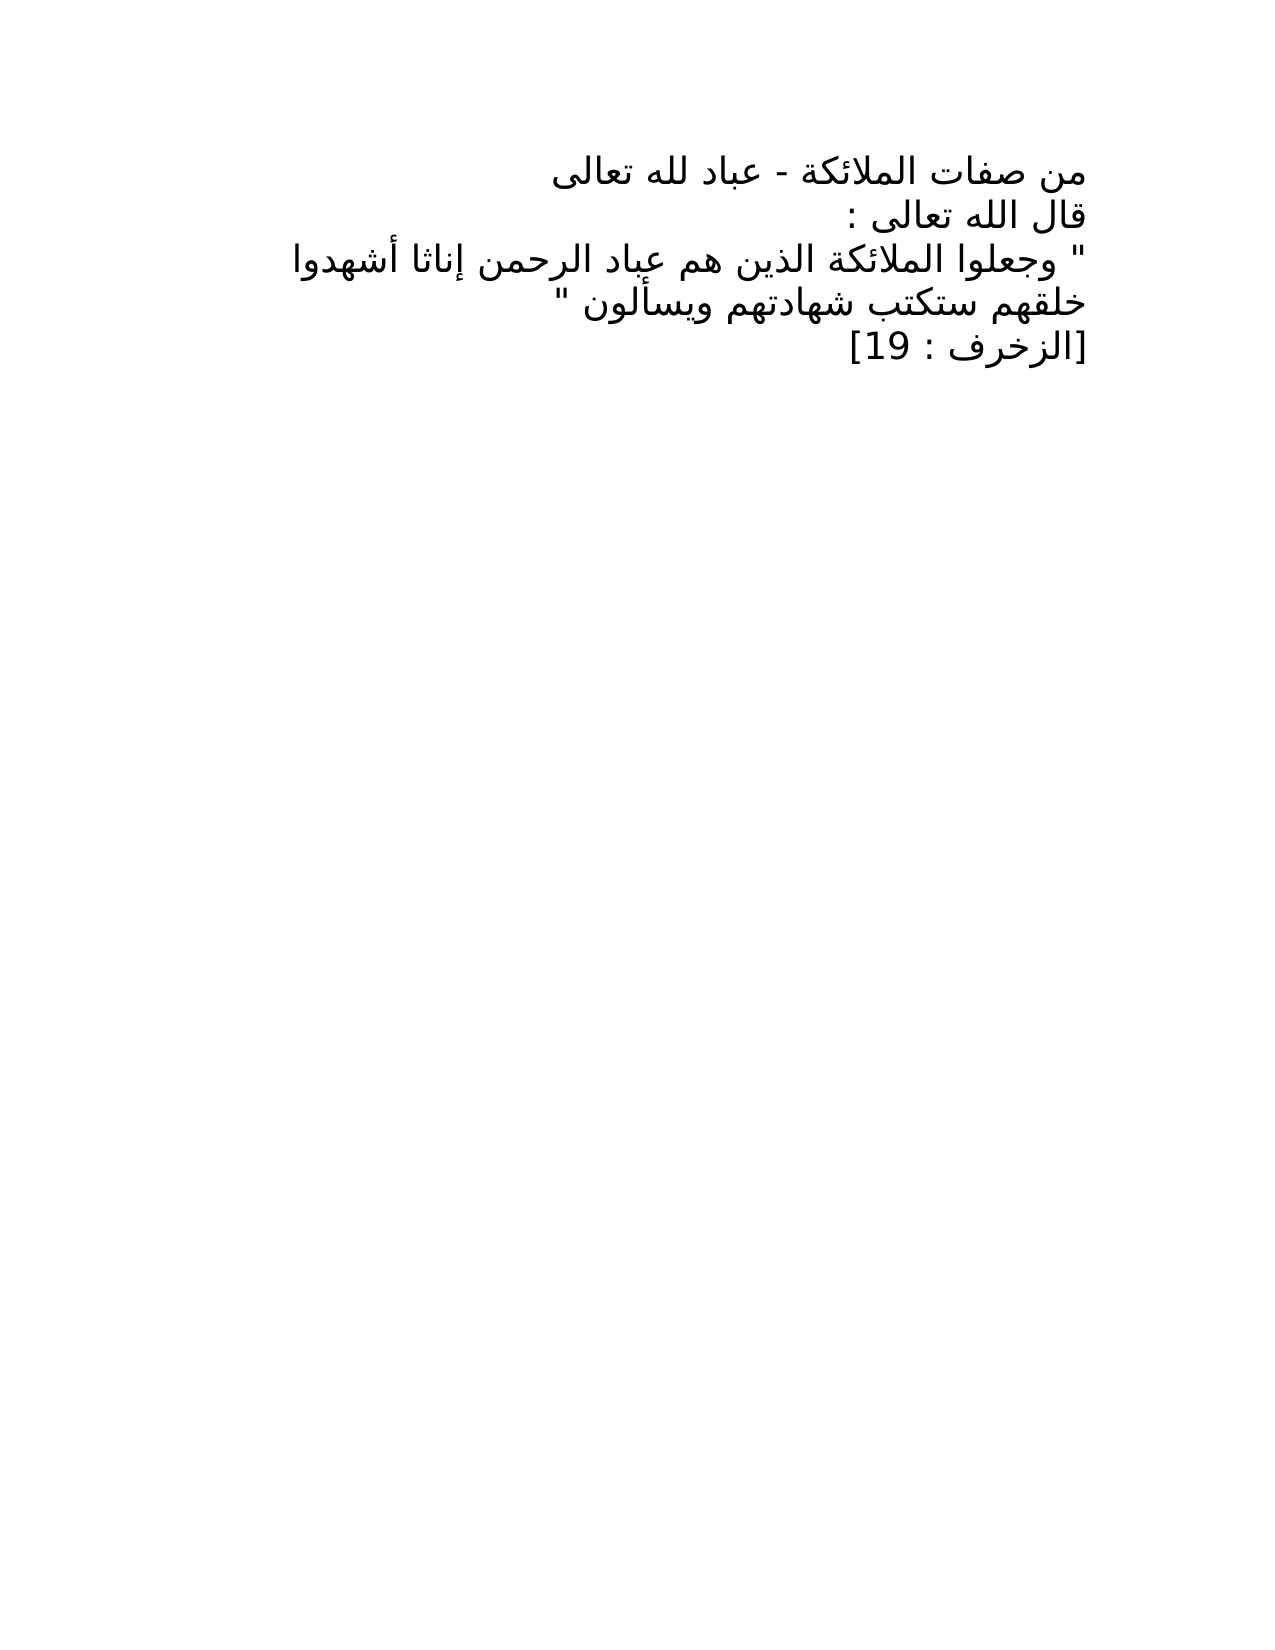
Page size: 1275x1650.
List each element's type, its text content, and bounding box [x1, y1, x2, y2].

text [الزخرف : 19] [187, 324, 1087, 368]
text قال الله تعالى : [187, 194, 1087, 237]
text من صفات الملائكة - عباد لله تعالى [187, 150, 1087, 194]
text " وجعلوا الملائكة الذين هم عباد الرحمن إناثا أشهدوا خلقهم ستكتب شهادتهم ويسألون " [187, 237, 1087, 324]
